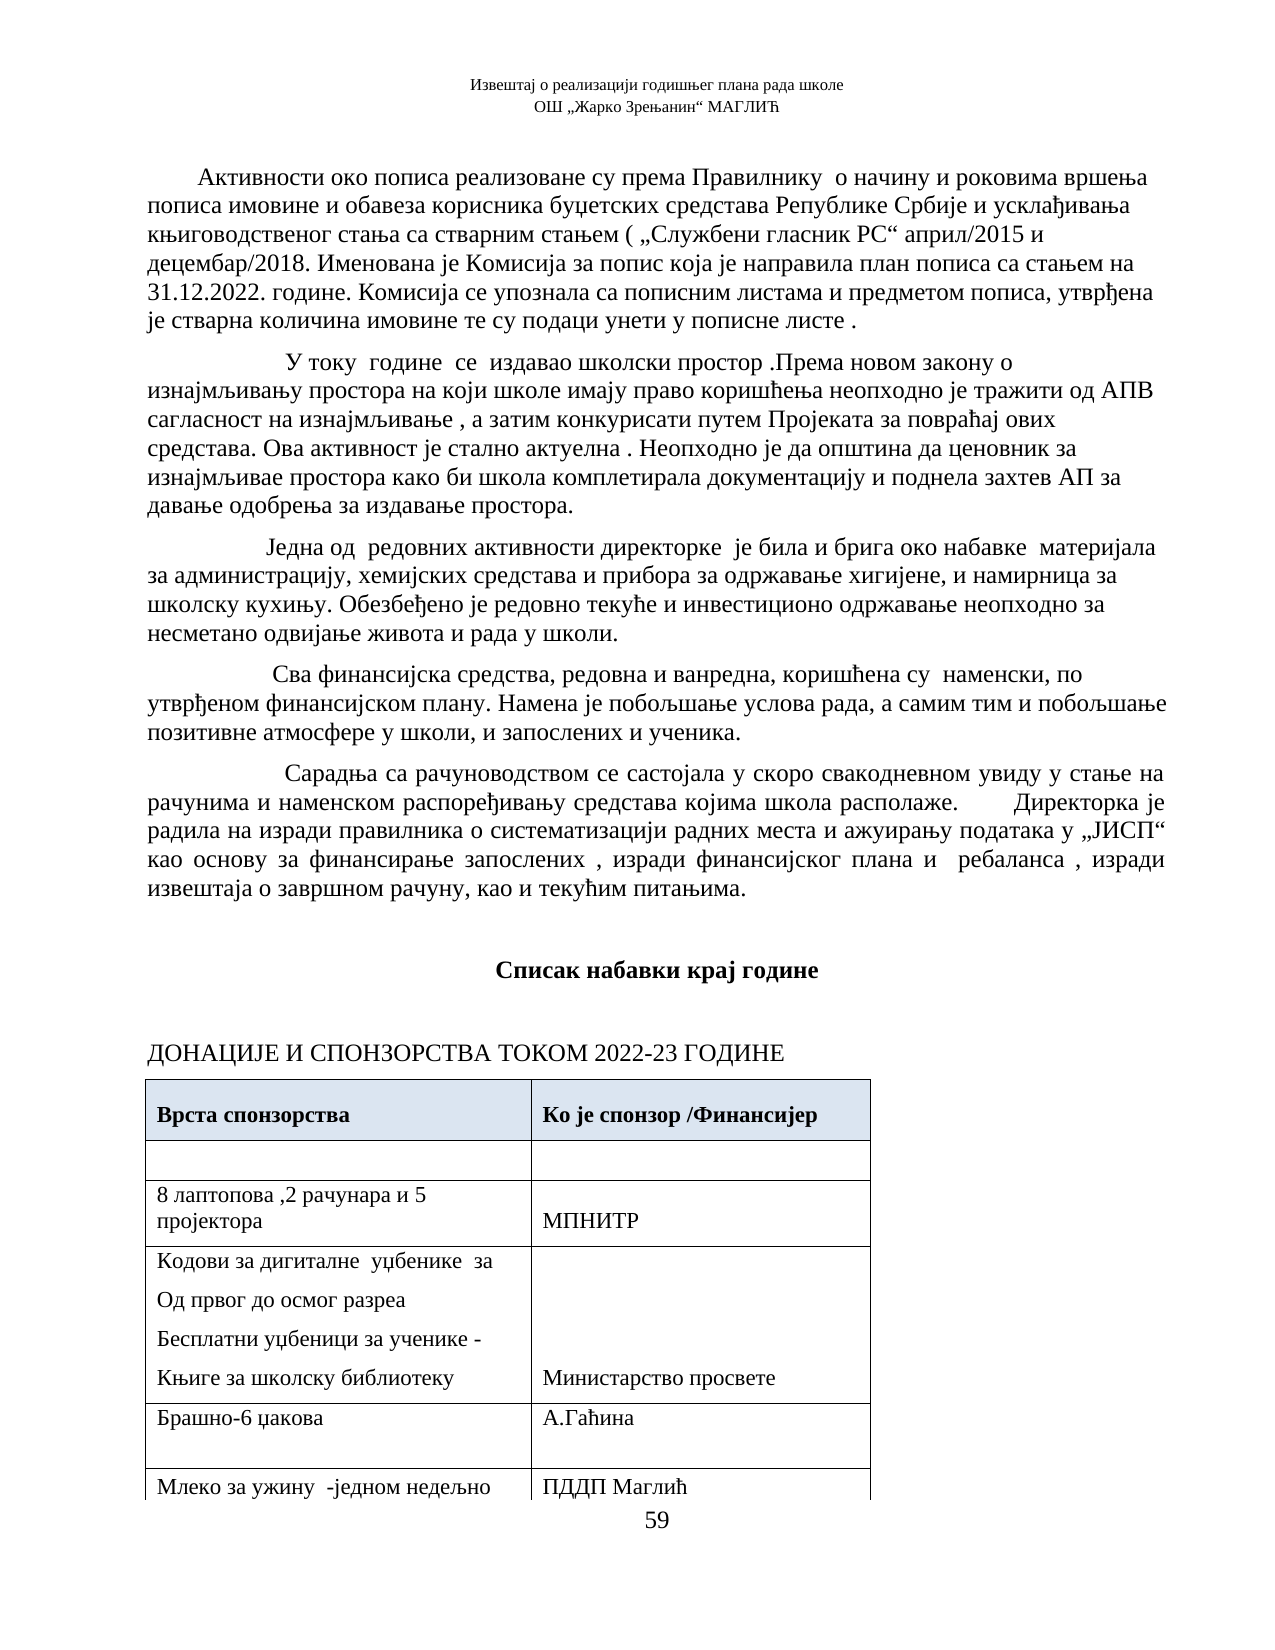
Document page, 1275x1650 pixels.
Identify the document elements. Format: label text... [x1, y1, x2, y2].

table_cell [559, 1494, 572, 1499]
text ДОНАЦИЈЕ И СПОНЗОРСТВА ТОКОМ 2022-23 ГОДИНЕ [147, 1038, 1167, 1067]
text У току године се издавао школски простор .Према новом закону о изнајмљивању простора на који школе имају право коришћења неопходно је тражити од АПВ сагласност на изнајмљивање , а затим конкурисати путем Пројеката за повраћај ових средстава. Ова активност је стално актуелна . Неопходно је да општина да ценовник за изнајмљивае простора како би школа комплетирала документацију и поднела захтев АП за давање одобрења за издавање простора. [147, 347, 1168, 519]
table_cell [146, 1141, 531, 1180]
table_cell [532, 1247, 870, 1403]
text Сва финансијска средства, редовна и ванредна, коришћена су наменски, по утврђеном финансијском плану. Намена је побољшање услова рада, а самим тим и побољшање позитивне атмосфере у школи, и запослених и ученика. [147, 659, 1168, 745]
text Списак набавки крај године [147, 955, 1167, 984]
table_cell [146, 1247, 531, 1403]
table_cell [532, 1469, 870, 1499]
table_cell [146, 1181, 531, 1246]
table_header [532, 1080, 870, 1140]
text Сарадња са рачуноводством се састојала у скоро свакодневном увиду у стање на рачунима и наменском распоређивању средстава којима школа располаже. Директорка је радила на изради правилника о систематизацији радних места и ажуирању података у „ЈИСП“ као основу за финансирање запослених , изради финансијског плана и ребаланса , изради извештаја о завршном рачуну, као и текућим питањима. [147, 758, 1167, 902]
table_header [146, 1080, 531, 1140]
text Једна од редовних активности директорке је била и брига око набавке материјала за администрацију, хемијских средстава и прибора за одржавање хигијене, и намирница за школску кухињу. Обезбеђено је редовно текуће и инвестиционо одржавање неопходно за несметано одвијање живота и рада у школи. [147, 532, 1168, 647]
text Активности око пописа реализоване су према Правилнику о начину и роковима вршења пописа имовине и обавеза корисника буџетских средстава Републике Србије и усклађивања књиговодственог стања са стварним стањем ( „Службени гласник РС“ април/2015 и децембар/2018. Именована је Комисија за попис која је направила план пописа са стањем на 31.12.2022. године. Комисија се упознала са пописним листама и предметом пописа, утврђена је стварна количина имовине те су подаци унети у пописне листе . [147, 162, 1167, 334]
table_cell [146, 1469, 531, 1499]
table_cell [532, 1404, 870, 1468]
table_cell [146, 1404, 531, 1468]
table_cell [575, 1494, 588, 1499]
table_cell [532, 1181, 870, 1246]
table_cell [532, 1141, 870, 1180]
